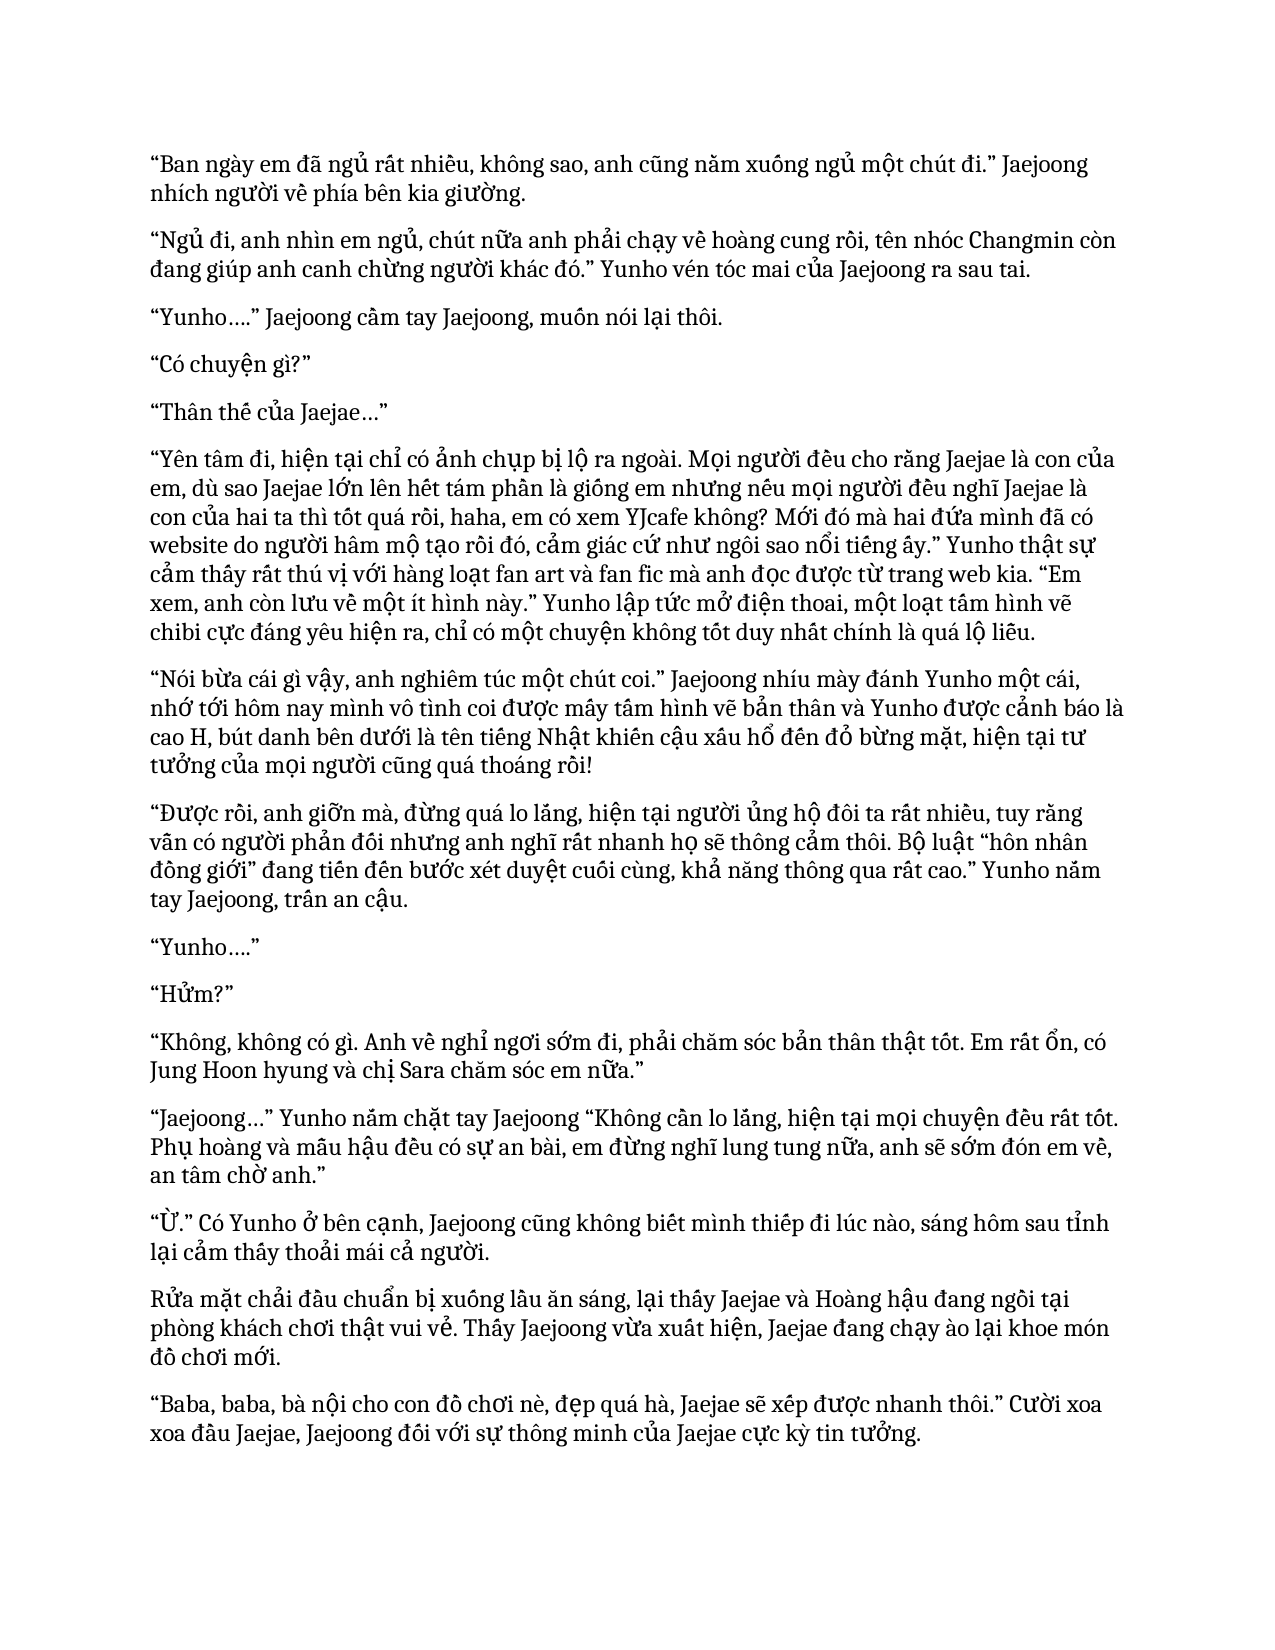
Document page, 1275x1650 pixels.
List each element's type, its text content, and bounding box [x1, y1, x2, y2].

text Rửa mặt chải đầu chuẩn bị xuống lầu ăn sáng, lại thấy Jaejae và Hoàng hậu đang ngồi tại phòng khách chơi thật vui vẻ. Thấy Jaejoong vừa xuất hiện, Jaejae đang chạy ào lại khoe món đồ chơi mới. [150, 1285, 1125, 1371]
text “Được rồi, anh giỡn mà, đừng quá lo lắng, hiện tại người ủng hộ đôi ta rất nhiều, tuy rằng vẫn có người phản đối nhưng anh nghĩ rất nhanh họ sẽ thông cảm thôi. Bộ luật “hôn nhân đồng giới” đang tiến đến bước xét duyệt cuối cùng, khả năng thông qua rất cao.” Yunho nắm tay Jaejoong, trấn an cậu. [150, 799, 1125, 914]
text “Có chuyện gì?” [150, 350, 1125, 379]
text “Jaejoong…” Yunho nắm chặt tay Jaejoong “Không cần lo lắng, hiện tại mọi chuyện đều rất tốt. Phụ hoàng và mẫu hậu đều có sự an bài, em đừng nghĩ lung tung nữa, anh sẽ sớm đón em về, an tâm chờ anh.” [150, 1104, 1125, 1190]
text “Baba, baba, bà nội cho con đồ chơi nè, đẹp quá hà, Jaejae sẽ xếp được nhanh thôi.” Cười xoa xoa đầu Jaejae, Jaejoong đối với sự thông minh của Jaejae cực kỳ tin tưởng. [150, 1390, 1125, 1447]
text “Yên tâm đi, hiện tại chỉ có ảnh chụp bị lộ ra ngoài. Mọi người đều cho rằng Jaejae là con của em, dù sao Jaejae lớn lên hết tám phần là giống em nhưng nếu mọi người đều nghĩ Jaejae là con của hai ta thì tốt quá rồi, haha, em có xem YJcafe không? Mới đó mà hai đứa mình đã có website do người hâm mộ tạo rồi đó, cảm giác cứ như ngôi sao nổi tiếng ấy.” Yunho thật sự cảm thấy rất thú vị với hàng loạt fan art và fan fic mà anh đọc được từ trang web kia. “Em xem, anh còn lưu về một ít hình này.” Yunho lập tức mở điện thoai, một loạt tấm hình vẽ chibi cực đáng yêu hiện ra, chỉ có một chuyện không tốt duy nhất chính là quá lộ liễu. [150, 445, 1125, 646]
text “Ban ngày em đã ngủ rất nhiều, không sao, anh cũng nằm xuống ngủ một chút đi.” Jaejoong nhích người về phía bên kia giường. [150, 150, 1125, 207]
text “Nói bừa cái gì vậy, anh nghiêm túc một chút coi.” Jaejoong nhíu mày đánh Yunho một cái, nhớ tới hôm nay mình vô tình coi được mấy tấm hình vẽ bản thân và Yunho được cảnh báo là cao H, bút danh bên dưới là tên tiếng Nhật khiến cậu xấu hổ đến đỏ bừng mặt, hiện tại tư tưởng của mọi người cũng quá thoáng rồi! [150, 665, 1125, 780]
text “Ngủ đi, anh nhìn em ngủ, chút nữa anh phải chạy về hoàng cung rồi, tên nhóc Changmin còn đang giúp anh canh chừng người khác đó.” Yunho vén tóc mai của Jaejoong ra sau tai. [150, 226, 1125, 284]
text “Hửm?” [150, 980, 1125, 1009]
text “Không, không có gì. Anh về nghỉ ngơi sớm đi, phải chăm sóc bản thân thật tốt. Em rất ổn, có Jung Hoon hyung và chị Sara chăm sóc em nữa.” [150, 1027, 1125, 1085]
text “Yunho….” [150, 932, 1125, 961]
text “Yunho….” Jaejoong cầm tay Jaejoong, muốn nói lại thôi. [150, 302, 1125, 331]
text “Ừ.” Có Yunho ở bên cạnh, Jaejoong cũng không biết mình thiếp đi lúc nào, sáng hôm sau tỉnh lại cảm thấy thoải mái cả người. [150, 1209, 1125, 1266]
text “Thân thế của Jaejae…” [150, 397, 1125, 426]
